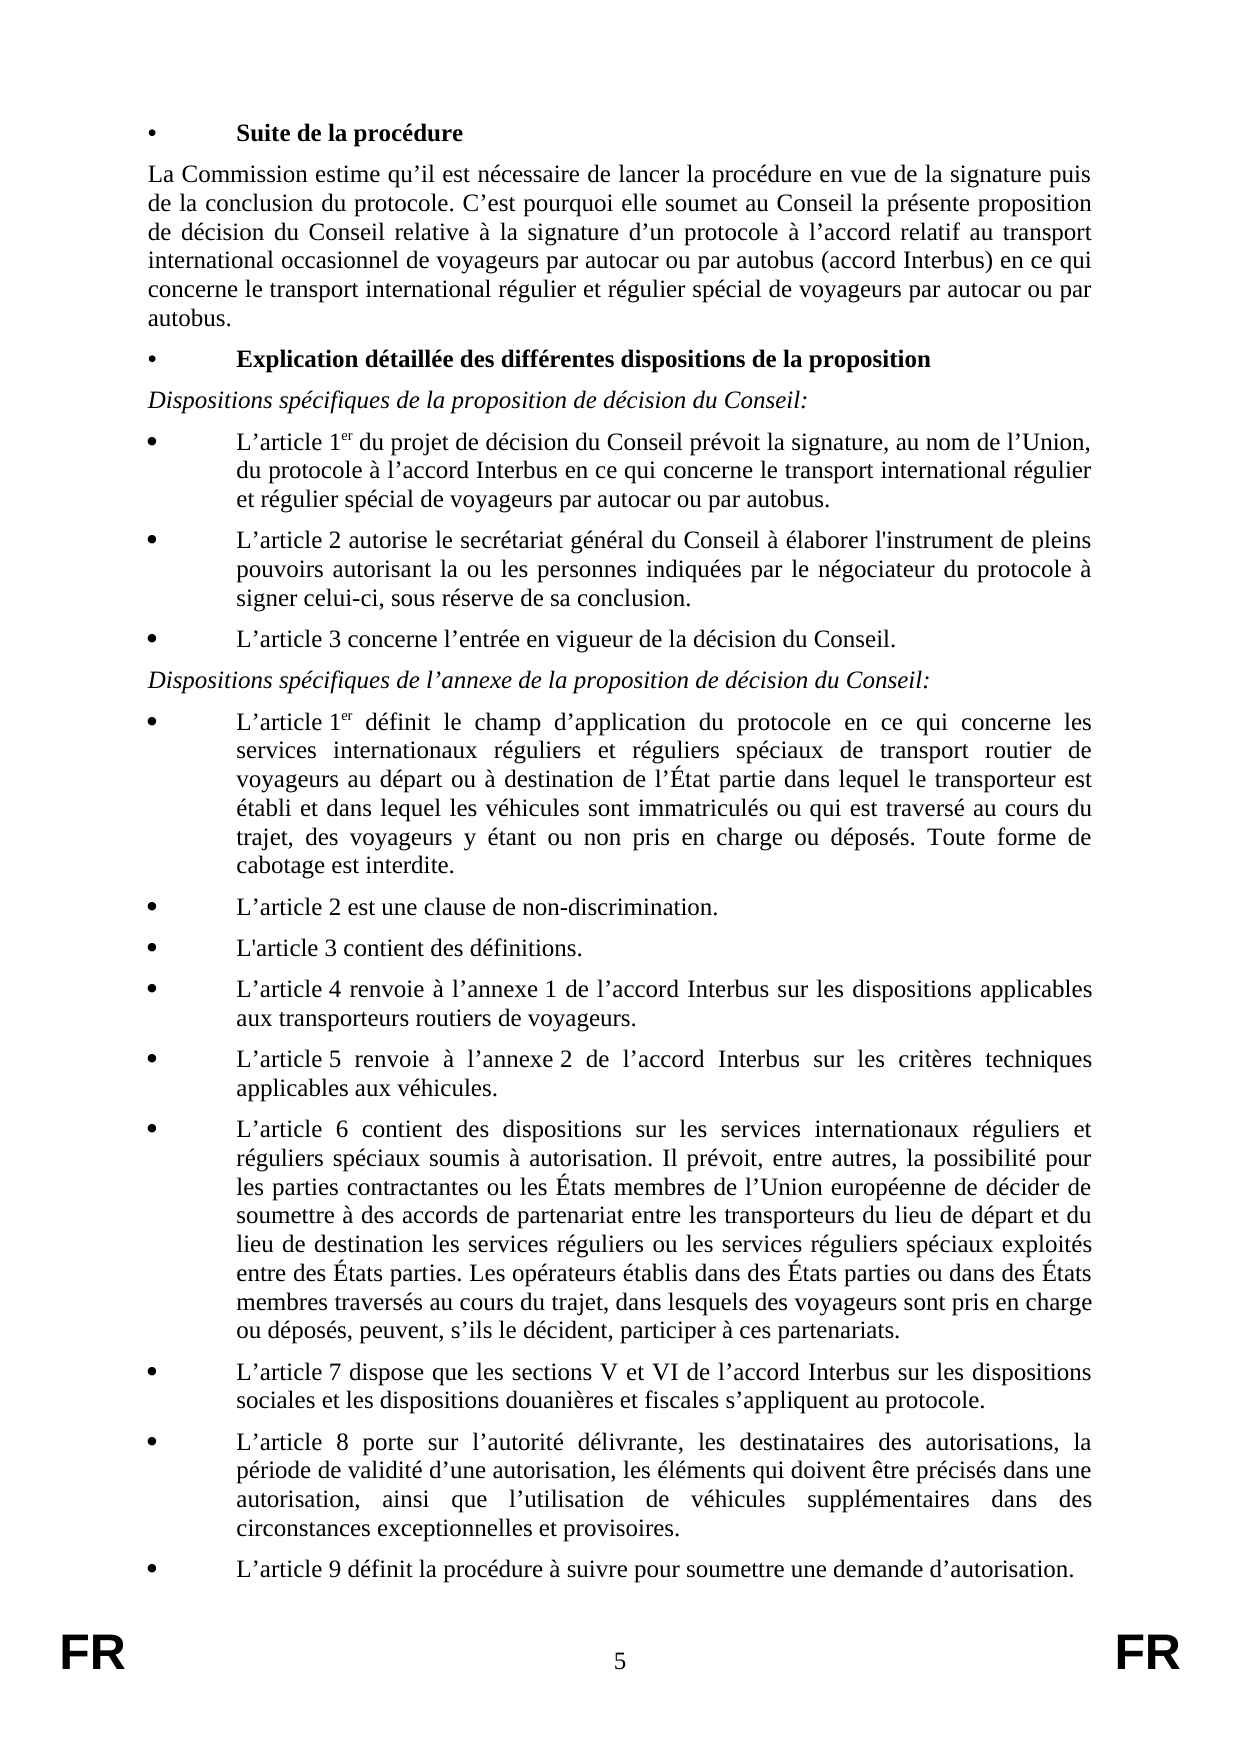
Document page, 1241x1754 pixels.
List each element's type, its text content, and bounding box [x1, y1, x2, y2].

text L’article 6 contient des dispositions sur les services internationaux réguliers et réguliers spéciaux soumis à autorisation. Il prévoit, entre autres, la possibilité pour les parties contractantes ou les États membres de l’Union européenne de décider de soumettre à des accords de partenariat entre les transporteurs du lieu de départ et du lieu de destination les services réguliers ou les services réguliers spéciaux exploités entre des États parties. Les opérateurs établis dans des États parties ou dans des États membres traversés au cours du trajet, dans lesquels des voyageurs sont pris en charge ou déposés, peuvent, s’ils le décident, participer à ces partenariats. [148, 1114, 1093, 1344]
subtitle • Suite de la procédure [148, 118, 1093, 147]
text L’article 7 dispose que les sections V et VI de l’accord Interbus sur les dispositions sociales et les dispositions douanières et fiscales s’appliquent au protocole. [148, 1357, 1093, 1414]
subtitle • Explication détaillée des différentes dispositions de la proposition [148, 344, 1093, 373]
text L’article 9 définit la procédure à suivre pour soumettre une demande d’autorisation. [148, 1554, 1093, 1583]
subtitle Dispositions spécifiques de la proposition de décision du Conseil: [148, 386, 1093, 414]
subtitle Dispositions spécifiques de l’annexe de la proposition de décision du Conseil: [148, 666, 1093, 694]
text L’article 1er définit le champ d’application du protocole en ce qui concerne les services internationaux réguliers et réguliers spéciaux de transport routier de voyageurs au départ ou à destination de l’État partie dans lequel le transporteur est établi et dans lequel les véhicules sont immatriculés ou qui est traversé au cours du trajet, des voyageurs y étant ou non pris en charge ou déposés. Toute forme de cabotage est interdite. [148, 707, 1093, 879]
text L’article 3 concerne l’entrée en vigueur de la décision du Conseil. [148, 624, 1093, 653]
text L'article 3 contient des définitions. [148, 933, 1093, 962]
text L’article 2 autorise le secrétariat général du Conseil à élaborer l'instrument de pleins pouvoirs autorisant la ou les personnes indiquées par le négociateur du protocole à signer celui-ci, sous réserve de sa conclusion. [148, 526, 1093, 612]
text L’article 8 porte sur l’autorité délivrante, les destinataires des autorisations, la période de validité d’une autorisation, les éléments qui doivent être précisés dans une autorisation, ainsi que l’utilisation de véhicules supplémentaires dans des circonstances exceptionnelles et provisoires. [148, 1427, 1093, 1542]
text L’article 4 renvoie à l’annexe 1 de l’accord Interbus sur les dispositions applicables aux transporteurs routiers de voyageurs. [148, 974, 1093, 1032]
text L’article 2 est une clause de non-discrimination. [148, 892, 1093, 921]
text L’article 5 renvoie à l’annexe 2 de l’accord Interbus sur les critères techniques applicables aux véhicules. [148, 1044, 1093, 1102]
text La Commission estime qu’il est nécessaire de lancer la procédure en vue de la signature puis de la conclusion du protocole. C’est pourquoi elle soumet au Conseil la présente proposition de décision du Conseil relative à la signature d’un protocole à l’accord relatif au transport international occasionnel de voyageurs par autocar ou par autobus (accord Interbus) en ce qui concerne le transport international régulier et régulier spécial de voyageurs par autocar ou par autobus. [148, 159, 1093, 332]
list L’article 1er du projet de décision du Conseil prévoit la signature, au nom de l’Union, du protocole à l’accord Interbus en ce qui concerne le transport international régulier et régulier spécial de voyageurs par autocar ou par autobus. [148, 427, 1093, 513]
